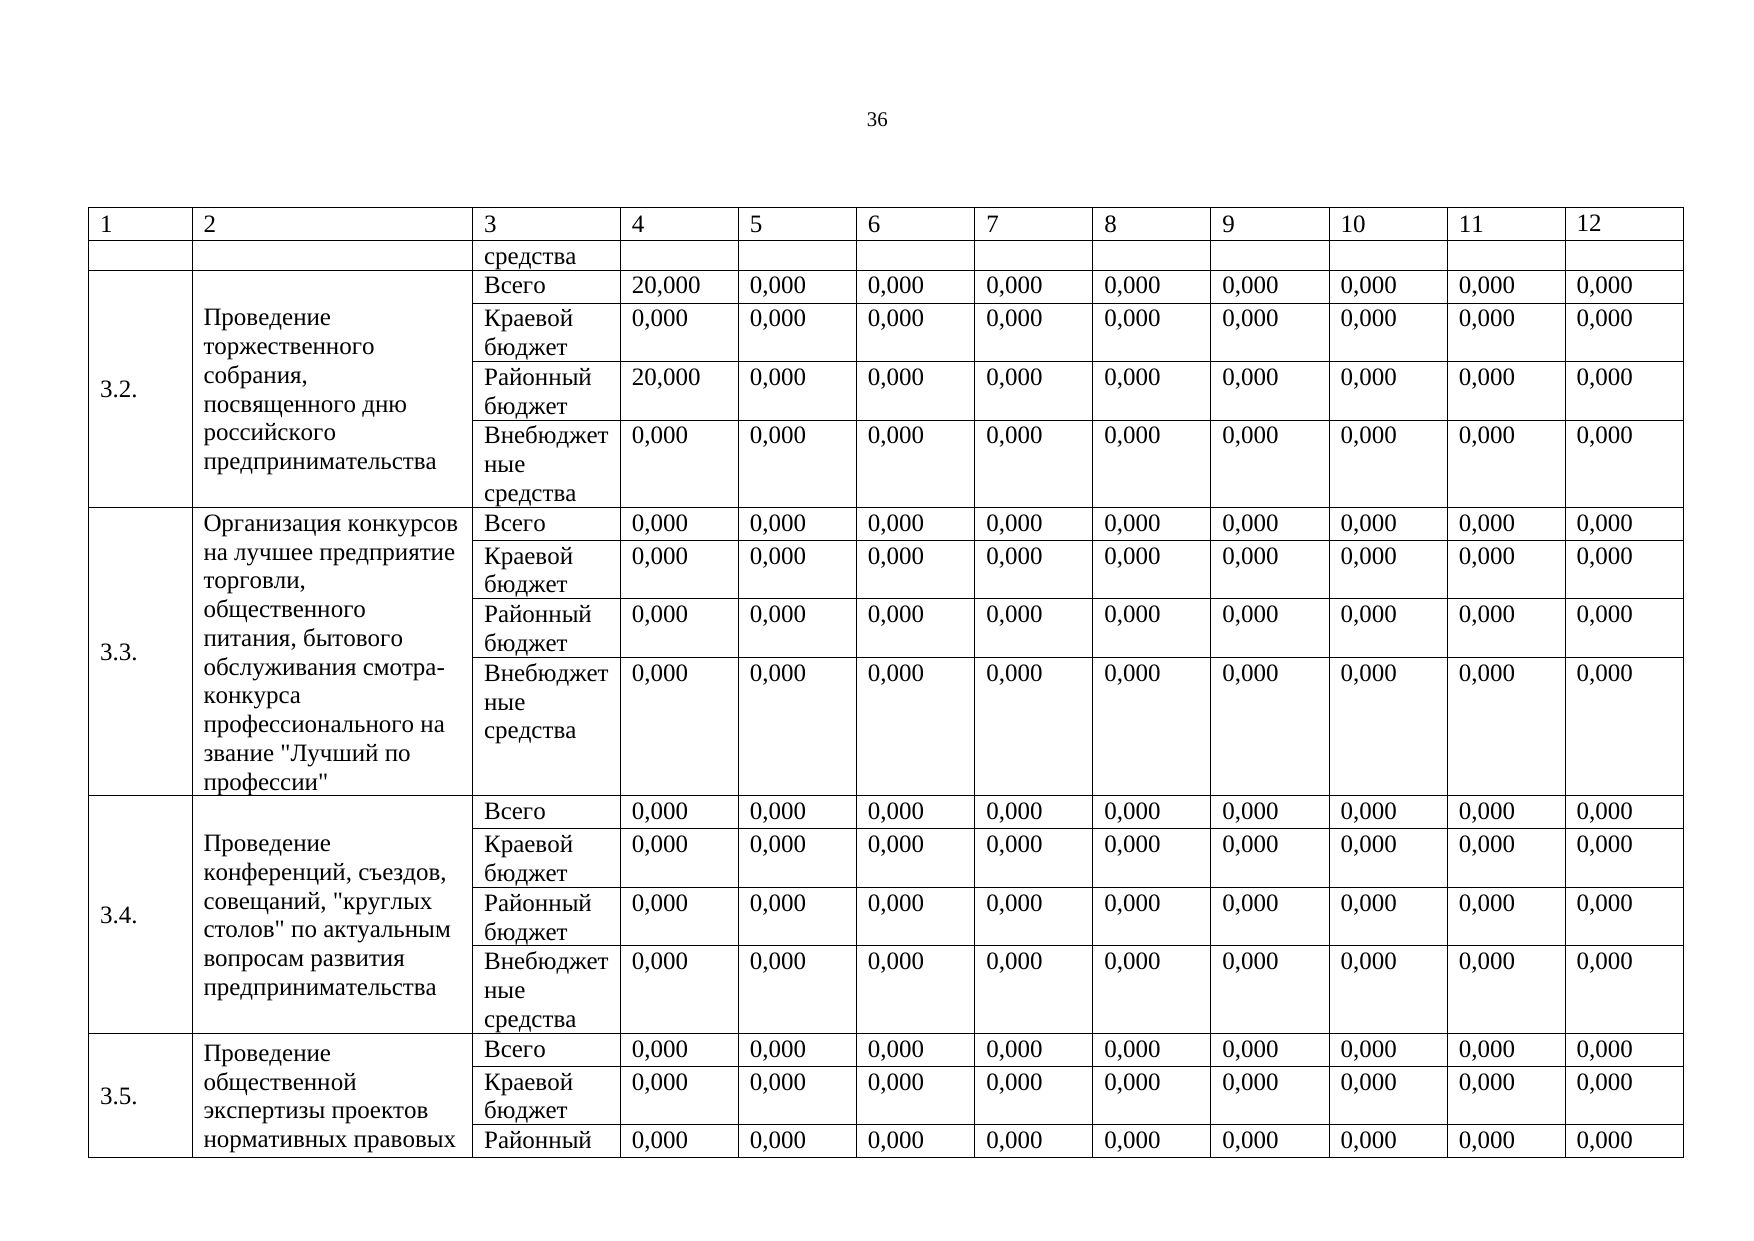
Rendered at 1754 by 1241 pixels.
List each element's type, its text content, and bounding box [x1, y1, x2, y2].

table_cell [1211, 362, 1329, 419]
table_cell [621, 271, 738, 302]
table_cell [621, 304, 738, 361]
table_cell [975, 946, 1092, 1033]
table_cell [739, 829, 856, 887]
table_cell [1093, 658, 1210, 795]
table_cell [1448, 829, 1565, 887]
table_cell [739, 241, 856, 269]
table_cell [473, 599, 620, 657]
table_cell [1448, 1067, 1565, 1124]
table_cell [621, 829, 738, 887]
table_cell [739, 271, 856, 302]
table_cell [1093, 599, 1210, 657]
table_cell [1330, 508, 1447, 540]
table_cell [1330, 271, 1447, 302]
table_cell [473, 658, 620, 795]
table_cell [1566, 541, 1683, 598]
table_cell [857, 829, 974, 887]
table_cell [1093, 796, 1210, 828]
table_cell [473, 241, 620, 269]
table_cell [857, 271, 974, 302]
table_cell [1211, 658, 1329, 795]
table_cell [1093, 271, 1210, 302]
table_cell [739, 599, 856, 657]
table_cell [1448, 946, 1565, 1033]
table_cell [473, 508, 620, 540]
table_header 5 [739, 208, 856, 240]
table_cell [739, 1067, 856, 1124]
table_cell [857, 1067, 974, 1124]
table_header 11 [1448, 208, 1565, 240]
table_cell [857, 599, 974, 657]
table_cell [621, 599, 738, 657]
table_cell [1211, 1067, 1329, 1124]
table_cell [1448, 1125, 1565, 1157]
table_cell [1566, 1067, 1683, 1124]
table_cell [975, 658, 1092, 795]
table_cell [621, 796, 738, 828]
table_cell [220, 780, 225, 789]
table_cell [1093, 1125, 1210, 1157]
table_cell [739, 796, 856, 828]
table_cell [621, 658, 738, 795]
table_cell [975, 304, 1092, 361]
table_header 12 [1566, 208, 1683, 240]
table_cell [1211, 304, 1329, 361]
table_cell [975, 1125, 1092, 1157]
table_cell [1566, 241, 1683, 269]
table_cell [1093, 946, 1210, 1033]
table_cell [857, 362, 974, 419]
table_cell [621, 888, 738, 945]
table_header 7 [975, 208, 1092, 240]
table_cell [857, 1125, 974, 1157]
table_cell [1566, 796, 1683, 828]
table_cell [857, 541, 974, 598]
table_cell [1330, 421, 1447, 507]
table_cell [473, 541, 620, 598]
table_header 2 [193, 208, 472, 240]
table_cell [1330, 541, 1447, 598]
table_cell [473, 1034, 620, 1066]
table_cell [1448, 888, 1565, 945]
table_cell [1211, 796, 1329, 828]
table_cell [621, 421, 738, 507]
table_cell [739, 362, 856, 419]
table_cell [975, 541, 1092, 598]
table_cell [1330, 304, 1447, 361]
table_header 4 [621, 208, 738, 240]
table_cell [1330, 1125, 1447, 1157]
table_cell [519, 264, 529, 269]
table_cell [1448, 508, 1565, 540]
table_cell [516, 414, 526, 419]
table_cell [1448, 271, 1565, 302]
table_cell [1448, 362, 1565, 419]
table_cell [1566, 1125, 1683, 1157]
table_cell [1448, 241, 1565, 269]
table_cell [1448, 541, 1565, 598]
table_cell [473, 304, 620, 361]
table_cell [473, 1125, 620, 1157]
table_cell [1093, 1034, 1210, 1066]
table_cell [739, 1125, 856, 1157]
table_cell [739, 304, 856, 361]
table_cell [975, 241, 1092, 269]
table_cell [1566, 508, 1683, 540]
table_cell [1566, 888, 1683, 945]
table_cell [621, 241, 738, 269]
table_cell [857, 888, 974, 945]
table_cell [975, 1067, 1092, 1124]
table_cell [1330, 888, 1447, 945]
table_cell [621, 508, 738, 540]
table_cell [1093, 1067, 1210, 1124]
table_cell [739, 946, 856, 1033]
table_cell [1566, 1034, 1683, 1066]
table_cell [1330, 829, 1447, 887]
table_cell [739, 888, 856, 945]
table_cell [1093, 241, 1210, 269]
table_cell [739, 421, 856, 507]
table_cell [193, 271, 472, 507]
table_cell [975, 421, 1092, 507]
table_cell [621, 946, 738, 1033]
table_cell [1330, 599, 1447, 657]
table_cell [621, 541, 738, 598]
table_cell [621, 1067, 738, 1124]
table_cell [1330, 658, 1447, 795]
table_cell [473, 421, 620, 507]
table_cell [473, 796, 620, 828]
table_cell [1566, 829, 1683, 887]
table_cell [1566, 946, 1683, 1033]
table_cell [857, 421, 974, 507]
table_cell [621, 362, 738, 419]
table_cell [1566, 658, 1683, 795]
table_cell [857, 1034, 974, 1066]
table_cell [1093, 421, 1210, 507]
table_header 1 [89, 208, 192, 240]
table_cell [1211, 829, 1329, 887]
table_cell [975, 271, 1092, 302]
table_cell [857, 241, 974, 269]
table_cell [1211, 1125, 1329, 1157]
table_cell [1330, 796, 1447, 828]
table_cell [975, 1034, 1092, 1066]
table_header 9 [1211, 208, 1329, 240]
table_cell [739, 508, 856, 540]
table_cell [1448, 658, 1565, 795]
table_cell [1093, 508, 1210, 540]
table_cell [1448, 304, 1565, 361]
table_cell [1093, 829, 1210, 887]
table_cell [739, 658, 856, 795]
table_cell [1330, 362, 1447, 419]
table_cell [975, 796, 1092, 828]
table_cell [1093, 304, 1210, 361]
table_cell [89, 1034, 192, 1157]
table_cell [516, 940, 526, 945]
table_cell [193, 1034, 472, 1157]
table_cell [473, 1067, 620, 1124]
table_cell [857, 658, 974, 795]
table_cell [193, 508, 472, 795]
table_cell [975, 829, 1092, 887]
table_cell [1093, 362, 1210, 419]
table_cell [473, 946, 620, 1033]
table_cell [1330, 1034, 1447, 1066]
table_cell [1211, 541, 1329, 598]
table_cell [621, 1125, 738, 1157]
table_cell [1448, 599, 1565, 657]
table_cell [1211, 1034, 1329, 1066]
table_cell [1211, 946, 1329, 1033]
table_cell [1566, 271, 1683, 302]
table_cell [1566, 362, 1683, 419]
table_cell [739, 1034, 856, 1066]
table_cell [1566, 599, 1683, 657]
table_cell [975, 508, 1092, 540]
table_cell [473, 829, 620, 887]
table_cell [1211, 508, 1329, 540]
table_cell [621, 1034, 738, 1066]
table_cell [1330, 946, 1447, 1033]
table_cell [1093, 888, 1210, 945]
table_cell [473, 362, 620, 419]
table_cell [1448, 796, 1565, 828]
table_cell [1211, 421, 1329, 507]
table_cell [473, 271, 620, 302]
table_header 8 [1093, 208, 1210, 240]
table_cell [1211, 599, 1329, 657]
table_header 6 [857, 208, 974, 240]
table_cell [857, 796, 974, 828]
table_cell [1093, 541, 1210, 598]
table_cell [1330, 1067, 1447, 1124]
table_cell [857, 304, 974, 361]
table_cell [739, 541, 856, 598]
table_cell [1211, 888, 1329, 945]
table_header 10 [1330, 208, 1447, 240]
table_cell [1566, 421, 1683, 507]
table_header 3 [473, 208, 620, 240]
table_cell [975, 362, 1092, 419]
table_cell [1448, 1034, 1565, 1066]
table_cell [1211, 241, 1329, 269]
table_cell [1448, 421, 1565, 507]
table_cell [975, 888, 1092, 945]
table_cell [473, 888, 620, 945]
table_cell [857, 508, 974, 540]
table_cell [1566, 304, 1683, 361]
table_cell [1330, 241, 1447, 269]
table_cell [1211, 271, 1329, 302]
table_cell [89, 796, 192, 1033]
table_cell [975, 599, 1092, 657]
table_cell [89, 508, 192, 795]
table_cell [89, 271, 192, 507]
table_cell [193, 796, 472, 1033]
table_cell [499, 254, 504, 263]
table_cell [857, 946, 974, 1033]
